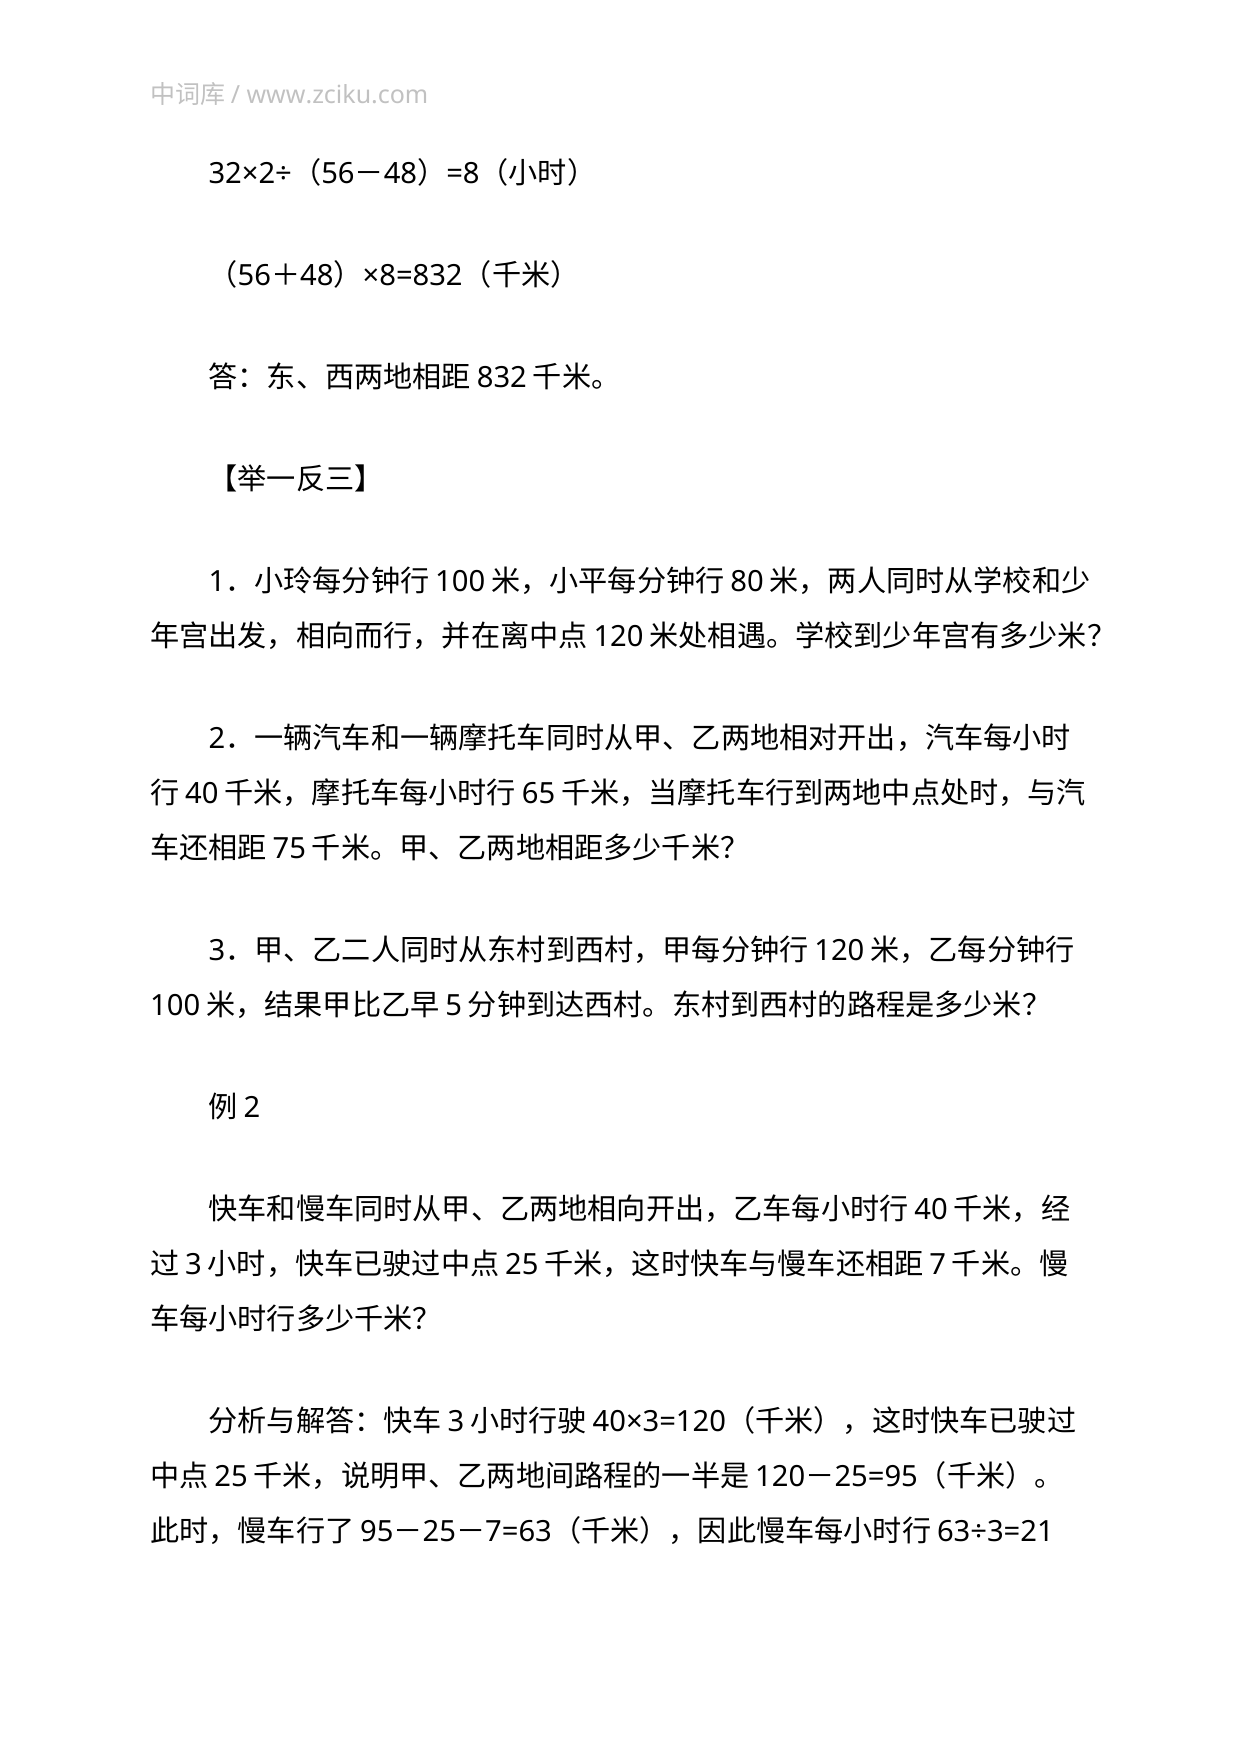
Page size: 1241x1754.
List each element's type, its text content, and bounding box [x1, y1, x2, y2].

text （56＋48）×8=832（千米） [150, 252, 1090, 294]
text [150, 1397, 1090, 1550]
text 例2 [150, 1084, 1090, 1126]
text 快车和慢车同时从甲、乙两地相向开出，乙车每小时行40千米，经过3小时，快车已驶过中点25千米，这时快车与慢车还相距7千米。慢车每小时行多少千米？ [150, 1186, 1090, 1338]
text 答：东、西两地相距832千米。 [150, 354, 1090, 396]
text 3．甲、乙二人同时从东村到西村，甲每分钟行120米，乙每分钟行100米，结果甲比乙早5分钟到达西村。东村到西村的路程是多少米？ [150, 927, 1090, 1024]
text 【举一反三】 [150, 456, 1090, 498]
text 1．小玲每分钟行100米，小平每分钟行80米，两人同时从学校和少年宫出发，相向而行，并在离中点120米处相遇。学校到少年宫有多少米？ [150, 558, 1090, 655]
text 2．一辆汽车和一辆摩托车同时从甲、乙两地相对开出，汽车每小时行40千米，摩托车每小时行65千米，当摩托车行到两地中点处时，与汽车还相距75千米。甲、乙两地相距多少千米？ [150, 715, 1090, 867]
text 32×2÷（56－48）=8（小时） [150, 150, 1090, 192]
